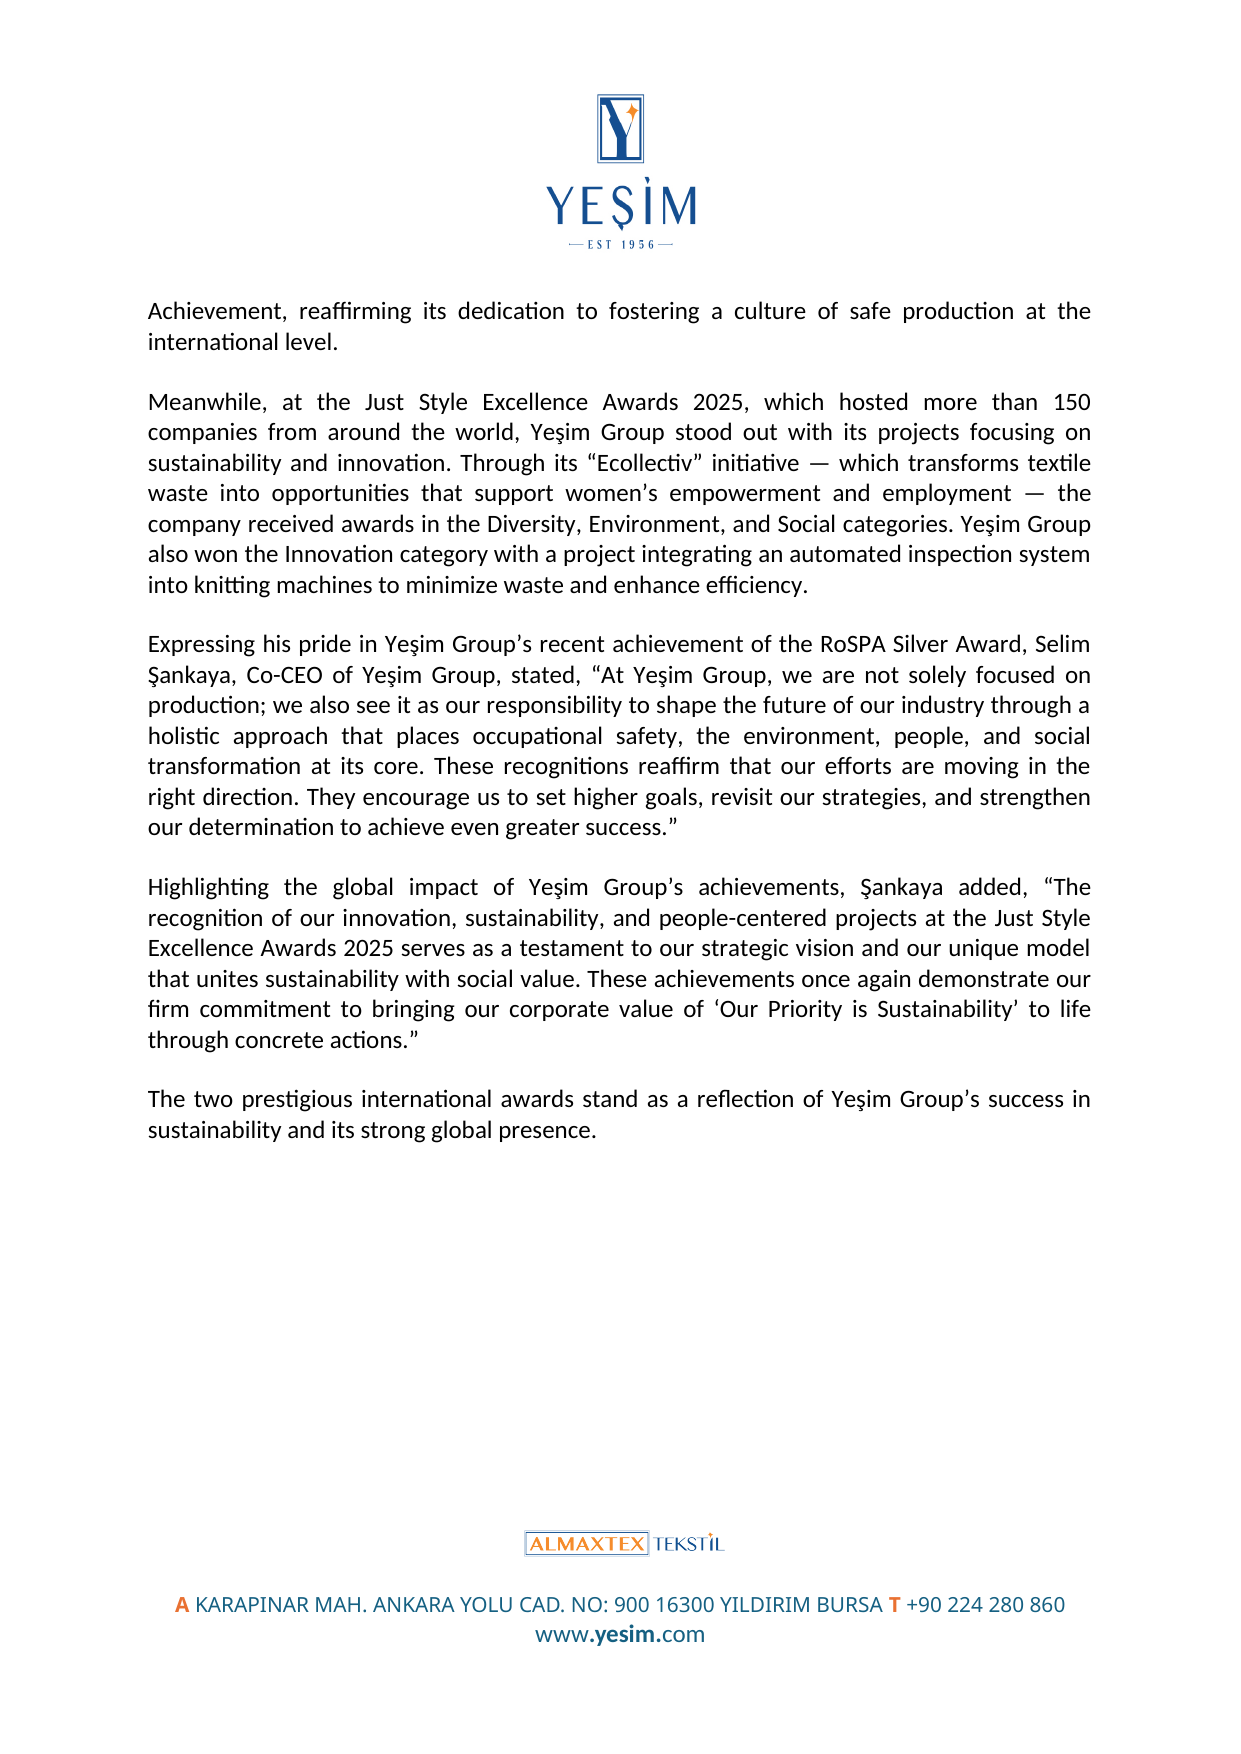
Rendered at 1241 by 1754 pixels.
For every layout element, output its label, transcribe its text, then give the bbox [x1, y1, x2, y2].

text Meanwhile, at the Just Style Excellence Awards 2025, which hosted more than 150 companies from around the world, Yeşim Group stood out with its projects focusing on sustainability and innovation. Through its “Ecollectiv” initiative — which transforms textile waste into opportunities that support women’s empowerment and employment — the company received awards in the Diversity, Environment, and Social categories. Yeşim Group also won the Innovation category with a project integrating an automated inspection system into knitting machines to minimize waste and enhance efficiency. [148, 386, 1093, 599]
picture [503, 1509, 746, 1578]
text Highlighting the global impact of Yeşim Group’s achievements, Şankaya added, “The recognition of our innovation, sustainability, and people-centered projects at the Just Style Excellence Awards 2025 serves as a testament to our strategic vision and our unique model that unites sustainability with social value. These achievements once again demonstrate our firm commitment to bringing our corporate value of ‘Our Priority is Sustainability’ to life through concrete actions.” [148, 871, 1093, 1054]
text Expressing his pride in Yeşim Group’s recent achievement of the RoSPA Silver Award, Selim Şankaya, Co-CEO of Yeşim Group, stated, “At Yeşim Group, we are not solely focused on production; we also see it as our responsibility to shape the future of our industry through a holistic approach that places occupational safety, the environment, people, and social transformation at its core. These recognitions reaffirm that our efforts are moving in the right direction. They encourage us to set higher goals, revisit our strategies, and strengthen our determination to achieve even greater success.” [148, 628, 1093, 842]
text The two prestigious international awards stand as a reflection of Yeşim Group’s success in sustainability and its strong global presence. [148, 1083, 1093, 1144]
picture [0, 0, 1241, 266]
